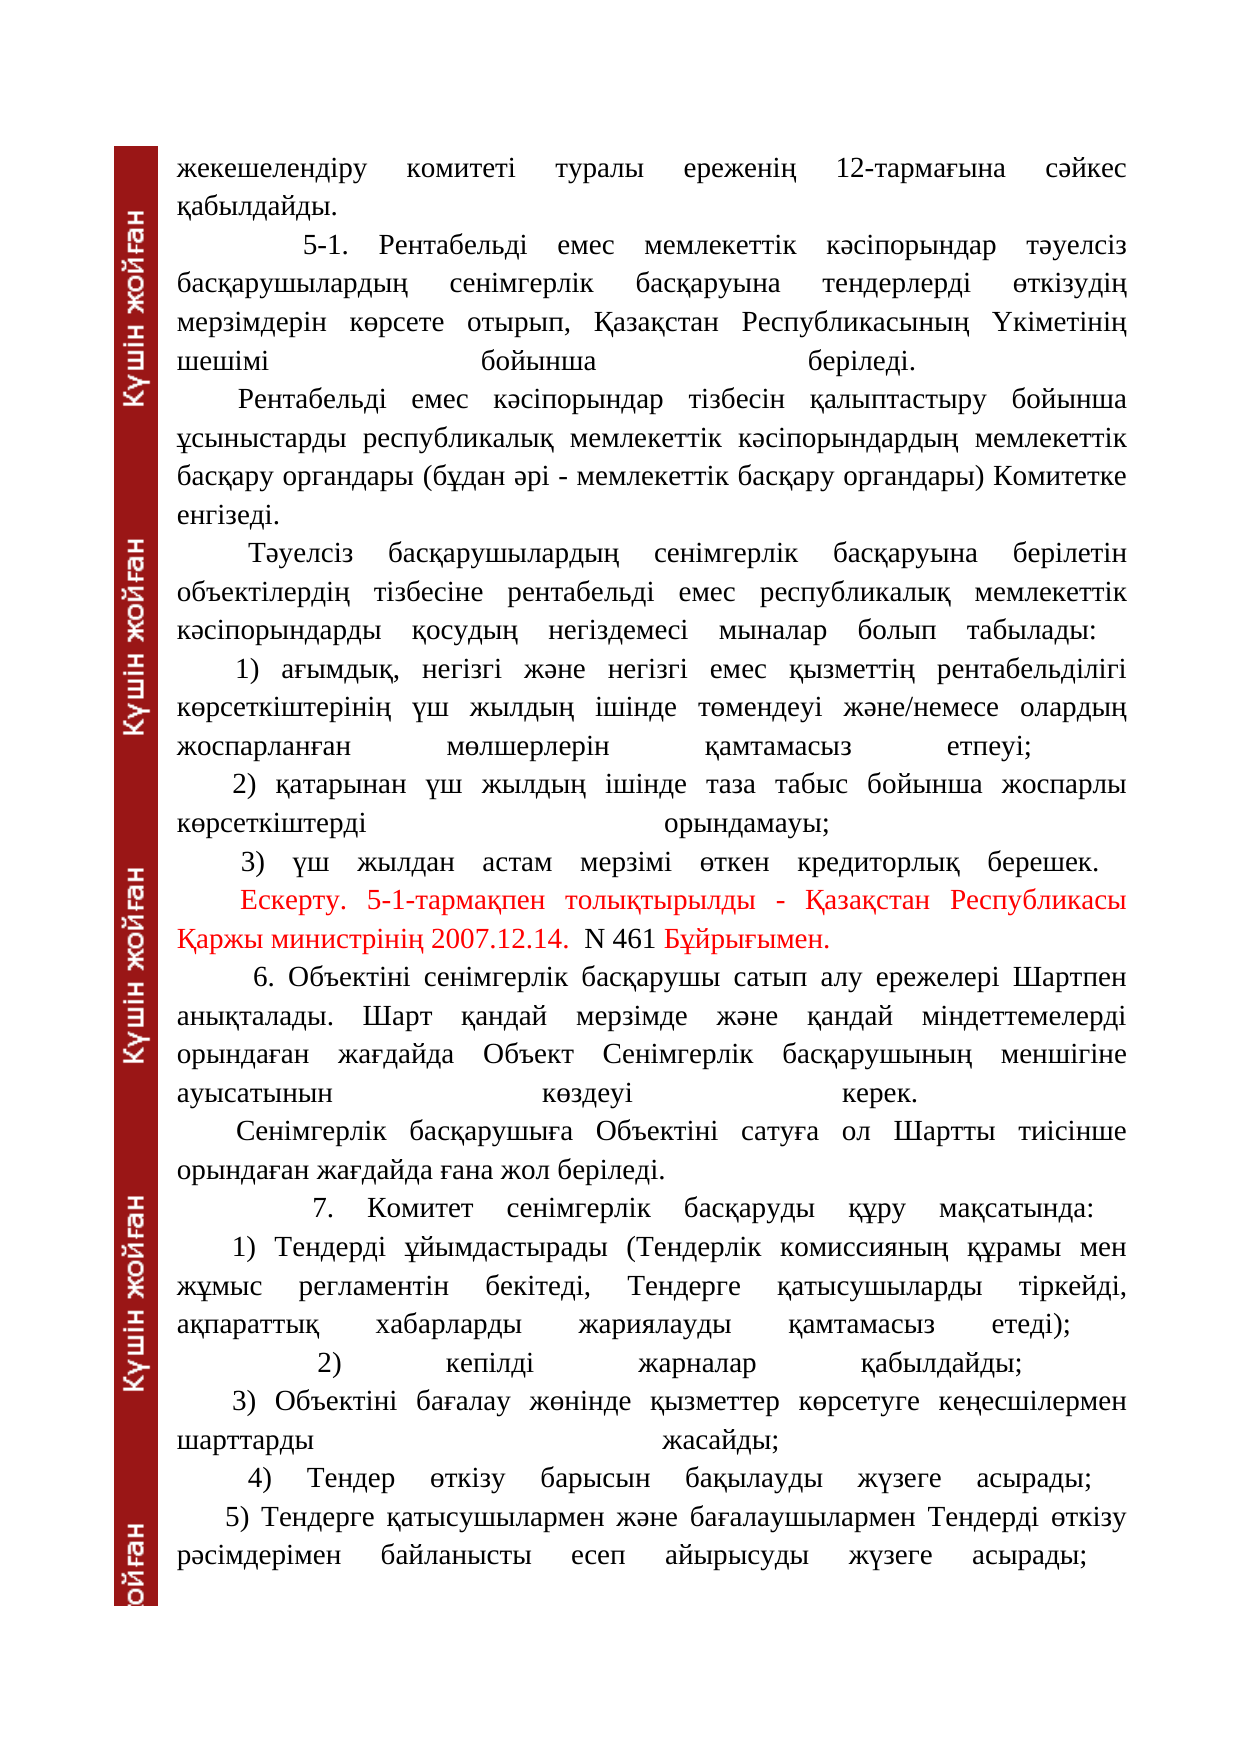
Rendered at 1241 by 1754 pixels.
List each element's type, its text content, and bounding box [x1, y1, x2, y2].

picture [114, 146, 158, 150]
picture [114, 222, 158, 227]
picture [114, 954, 158, 959]
text 5-1. Рентабельді емес мемлекеттік кәсіпорындар тәуелсіз басқарушылардың сенімгерлік басқаруына тендерлерді өткізудің мерзімдерін көрсете отырып, Қазақстан Республикасының Үкіметінің шешімі бойынша беріледі. Рентабельді емес кәсіпорындар тізбесін қалыптастыру бойынша ұсыныстарды республикалық мемлекеттік кәсіпорындардың мемлекеттік басқару органдары (бұдан әрі - мемлекеттік басқару органдары) Комитетке енгізеді. Тәуелсіз басқарушылардың сенімгерлік басқаруына берілетін объектілердің тізбесіне рентабельді емес республикалық мемлекеттік кәсіпорындарды қосудың негіздемесі мыналар болып табылады: 1) ағымдық, негізгі және негізгі емес қызметтің рентабельділігі көрсеткіштерінің үш жылдың ішінде төмендеуі және/немесе олардың жоспарланған мөлшерлерін қамтамасыз етпеуі; 2) қатарынан үш жылдың ішінде таза табыс бойынша жоспарлы көрсеткіштерді орындамауы; 3) үш жылдан астам мерзімі өткен кредиторлық берешек. Ескерту. 5-1-тармақпен толықтырылды - Қазақстан Республикасы Қаржы министрінің 2007.12.14. N 461 Бұйрығымен. [112, 227, 1128, 954]
text 6. Объектіні сенімгерлік басқарушы сатып алу ережелері Шартпен анықталады. Шарт қандай мерзімде және қандай міндеттемелерді орындаған жағдайда Объект Сенімгерлік басқарушының меншігіне ауысатынын көздеуі керек. Сенімгерлік басқарушыға Объектіні сатуға ол Шартты тиісінше орындаған жағдайда ғана жол беріледі. [112, 959, 1128, 1186]
picture [114, 1571, 158, 1606]
picture [114, 1186, 158, 1191]
